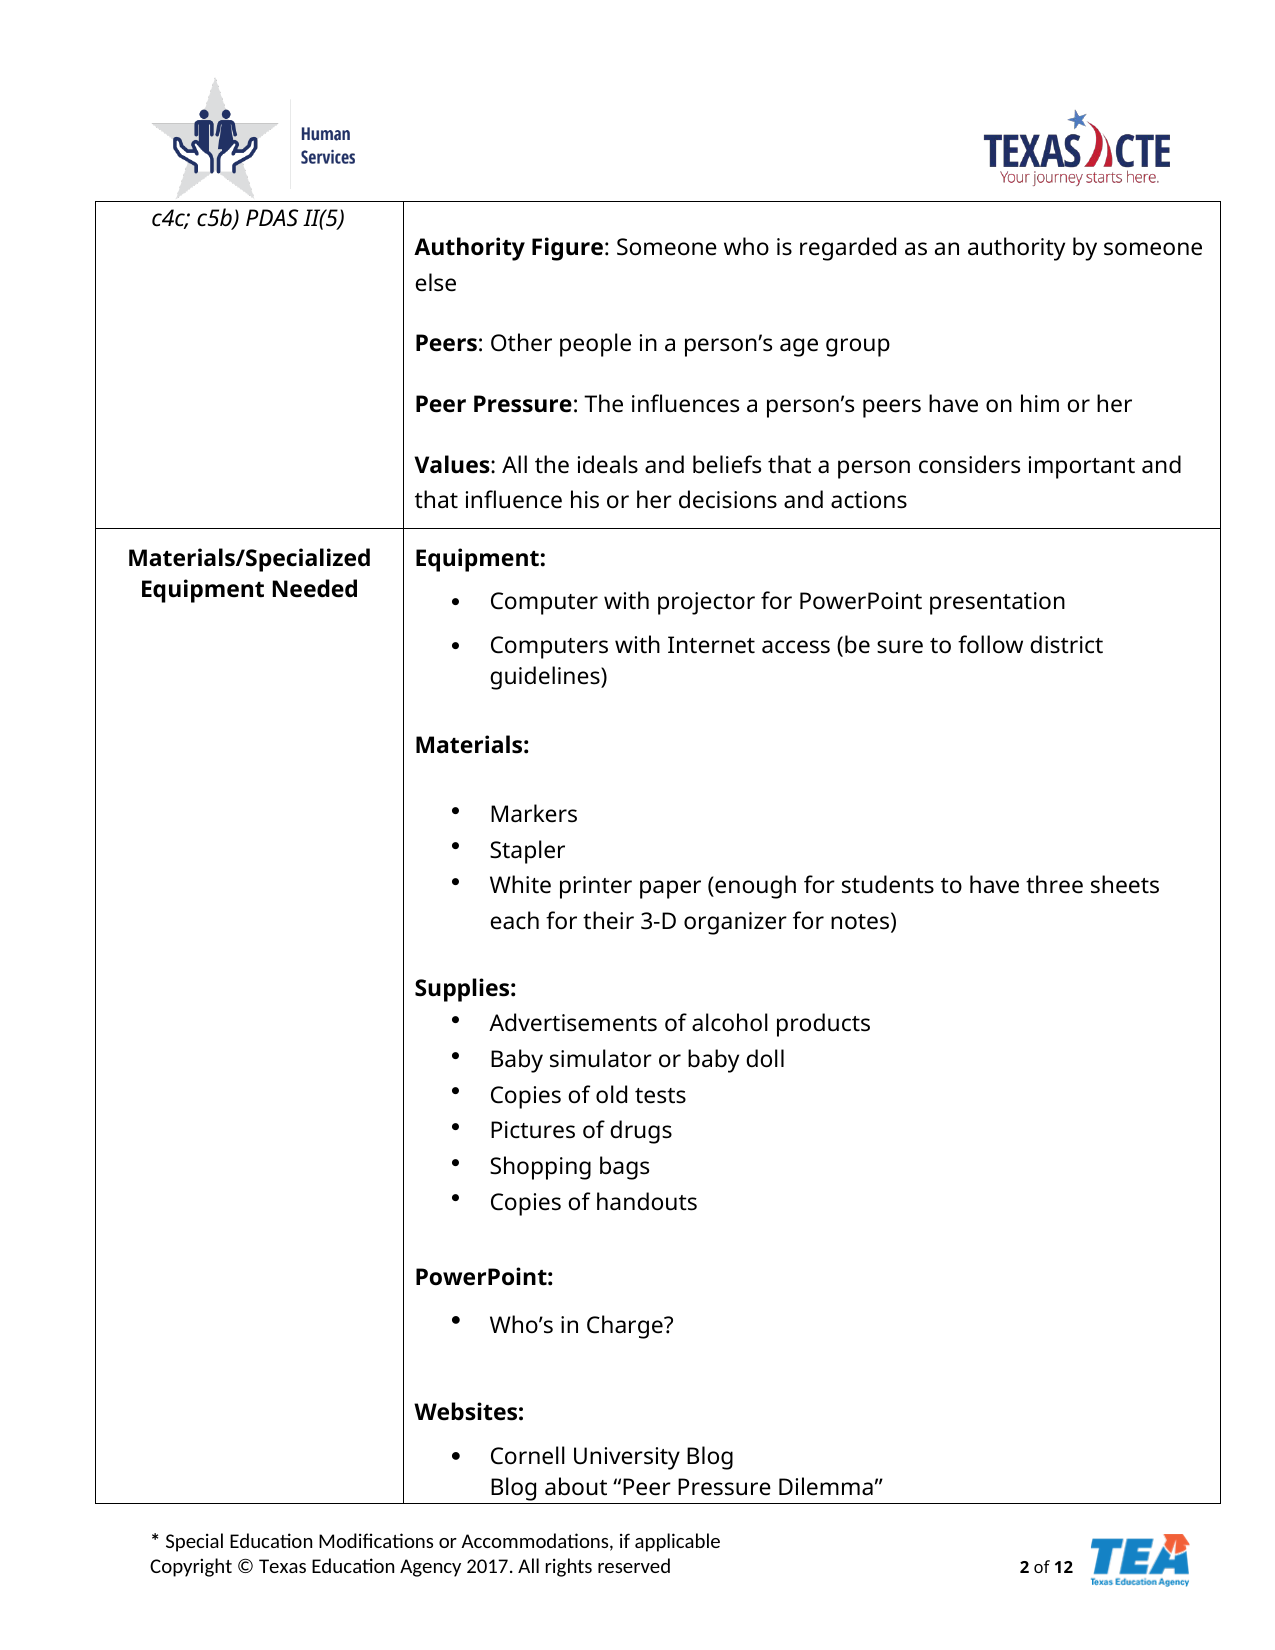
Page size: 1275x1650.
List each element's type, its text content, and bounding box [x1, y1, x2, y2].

table_cell Materials/Specialized Equipment Needed [96, 529, 403, 1502]
picture [1090, 1534, 1190, 1587]
table_cell Word Wall/Key Vocabulary (ELPS c1a,c,f; c2b; c3a,b,d; c4c; c5b) PDAS II(5) [96, 202, 403, 528]
picture [964, 98, 1189, 197]
